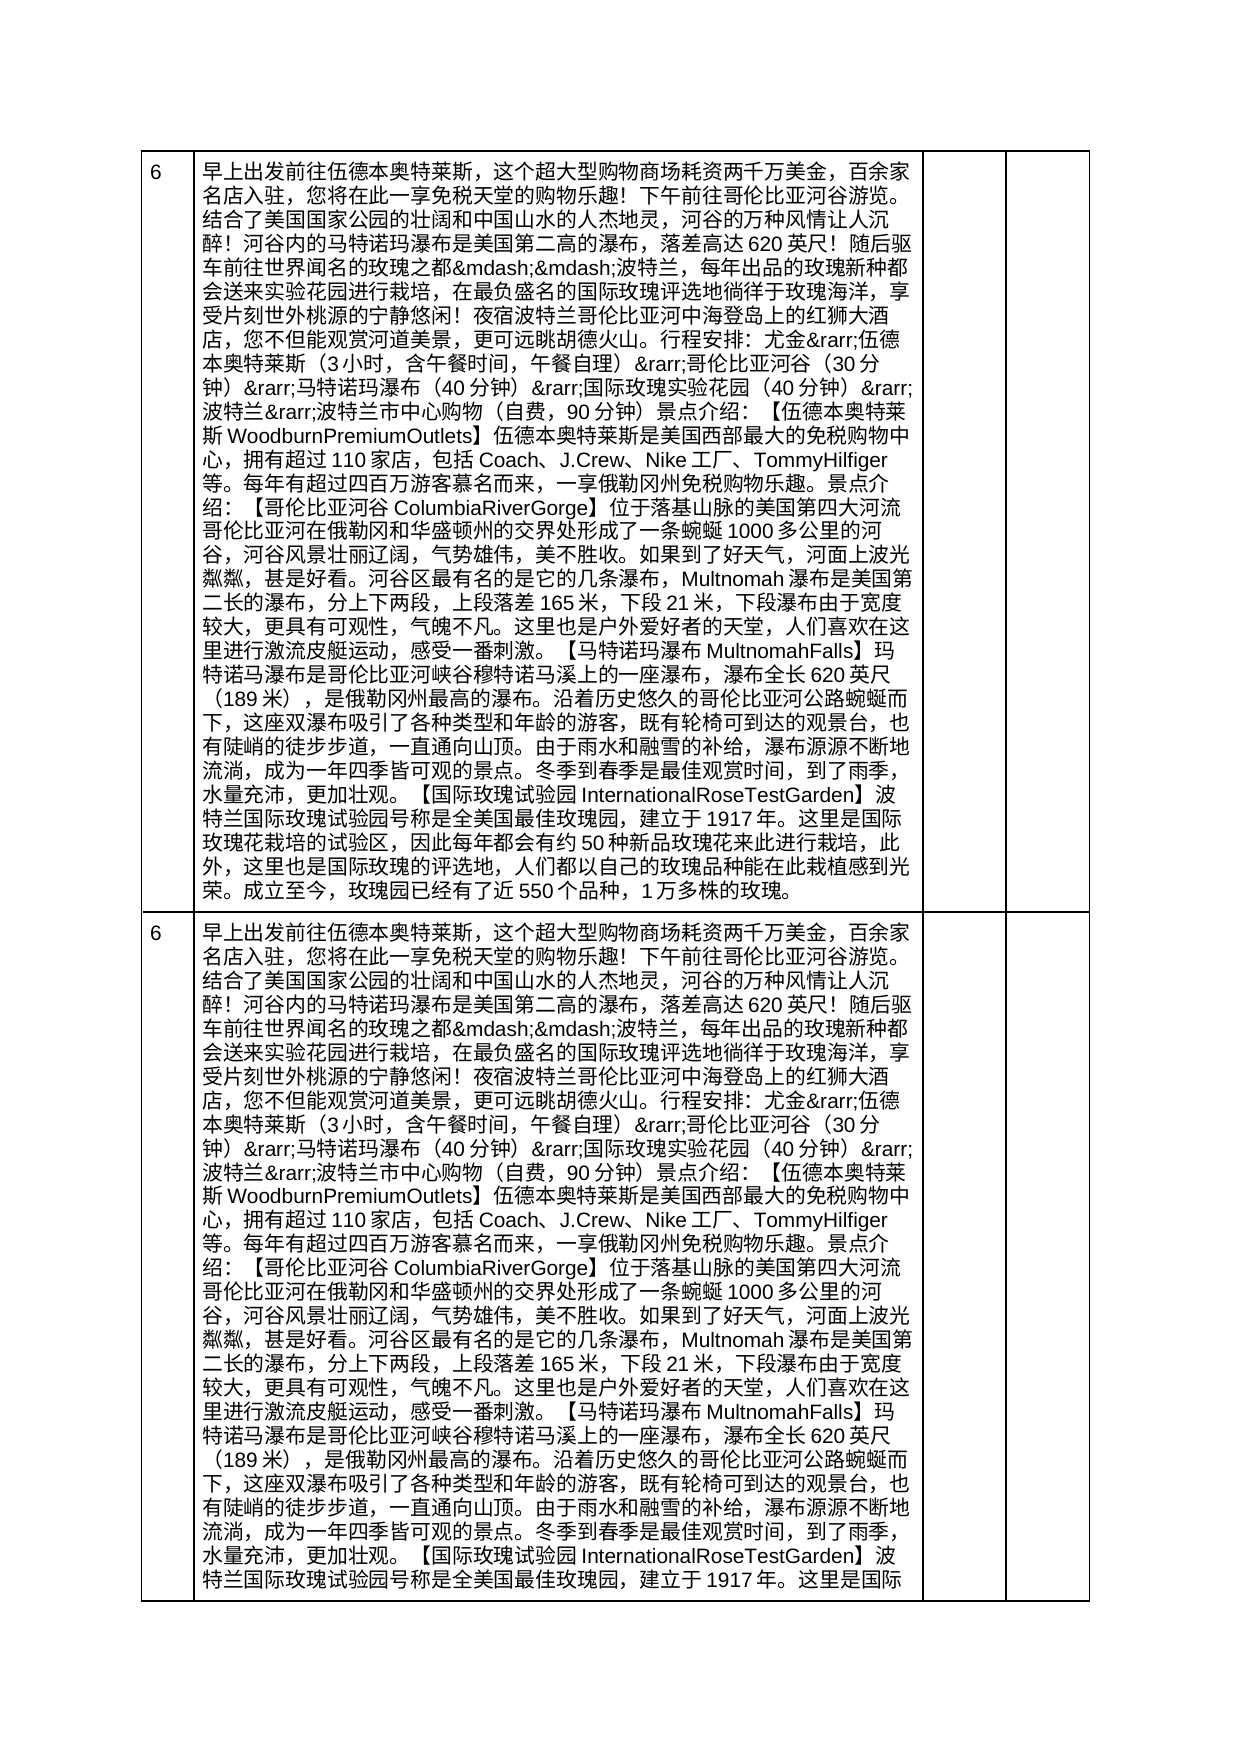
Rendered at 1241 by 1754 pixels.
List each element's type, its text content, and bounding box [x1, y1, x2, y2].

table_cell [195, 152, 922, 911]
table_cell [924, 913, 1005, 1600]
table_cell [195, 913, 922, 1600]
table_cell [1007, 913, 1089, 1600]
table_cell [924, 152, 1005, 911]
table_cell 6 [142, 152, 193, 911]
table_cell 6 [142, 912, 193, 1600]
table_cell [1007, 152, 1089, 911]
